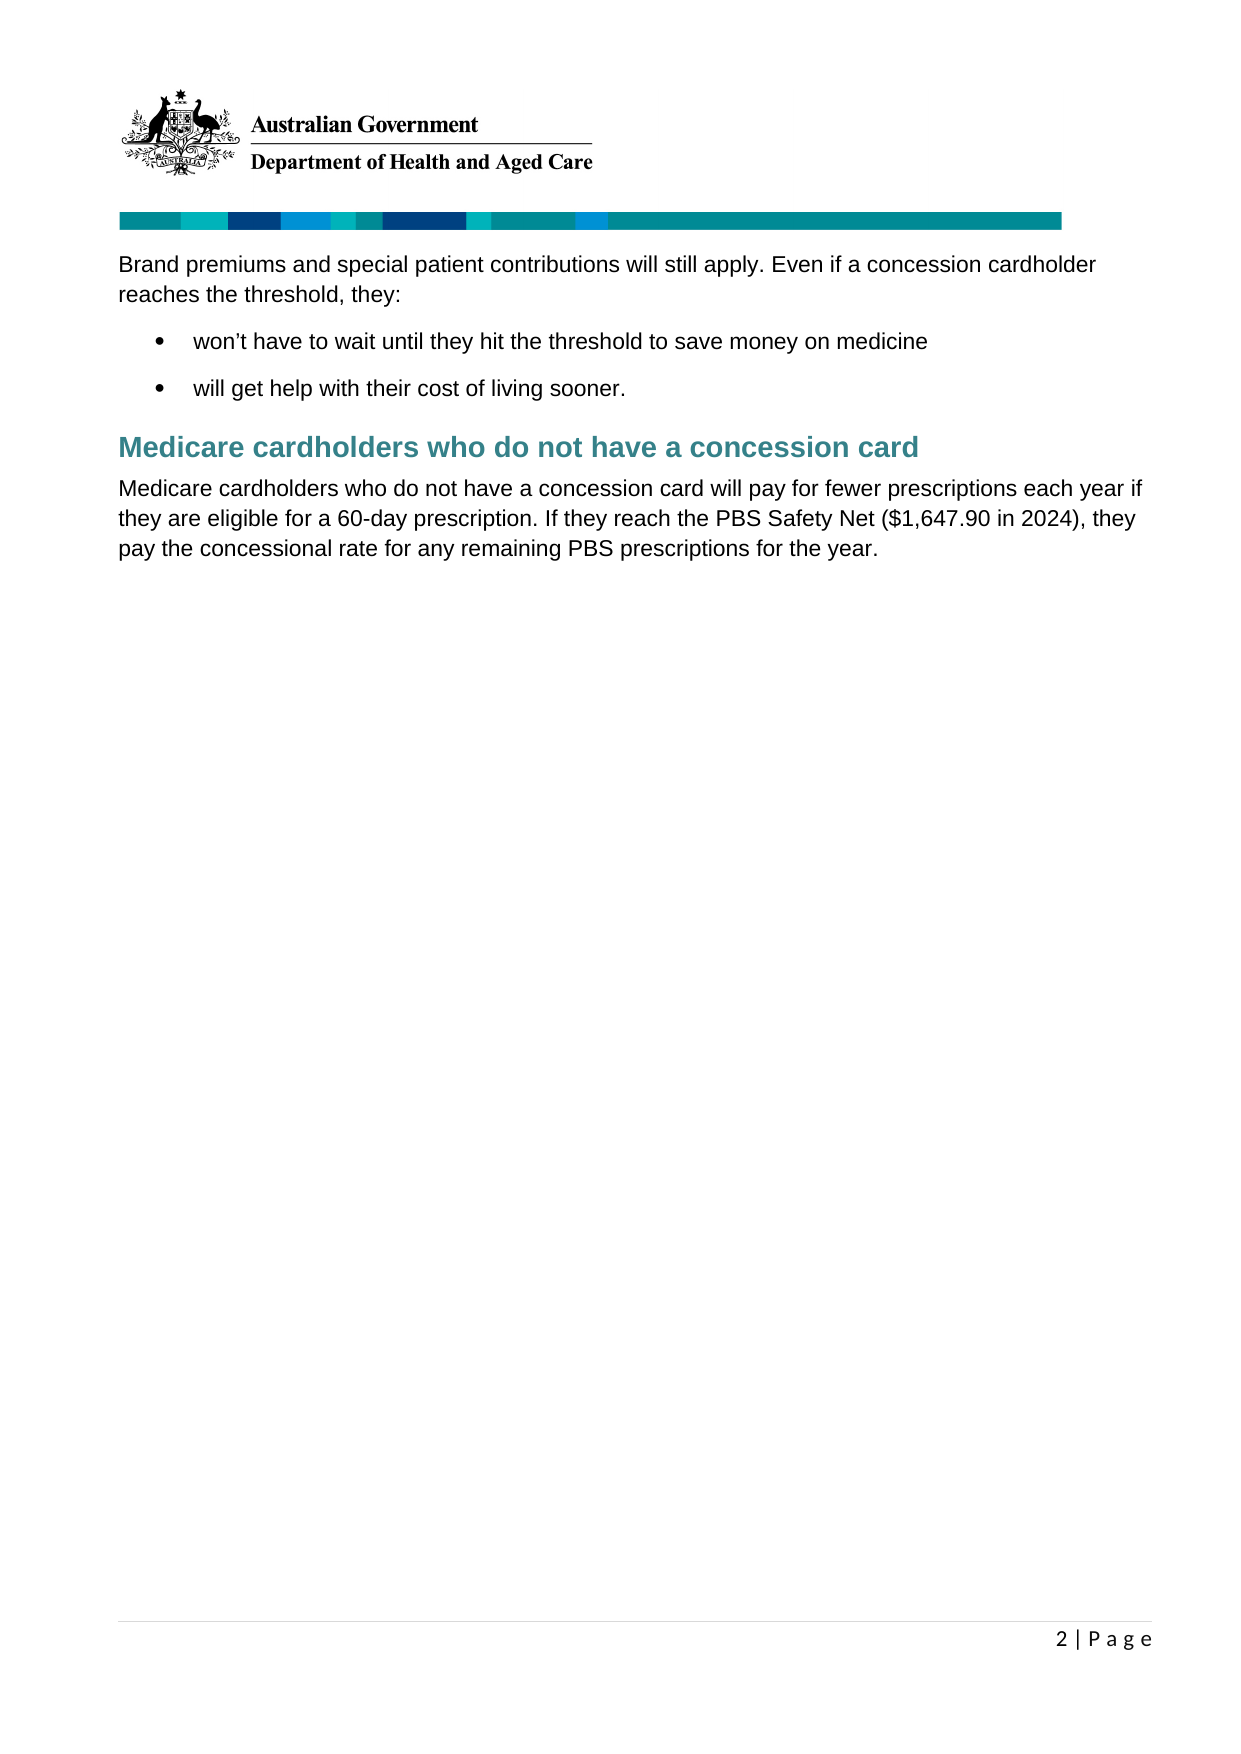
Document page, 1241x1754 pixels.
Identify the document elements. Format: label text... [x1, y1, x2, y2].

list won’t have to wait until they hit the threshold to save money on medicine [156, 328, 1152, 354]
text Brand premiums and special patient contributions will still apply. Even if a concession cardholder reaches the threshold, they: [118, 251, 1152, 308]
text Medicare cardholders who do not have a concession card will pay for fewer prescriptions each year if they are eligible for a 60-day prescription. If they reach the PBS Safety Net ($1,647.90 in 2024), they pay the concessional rate for any remaining PBS prescriptions for the year. [118, 475, 1152, 562]
list will get help with their cost of living sooner. [156, 375, 1152, 401]
picture [118, 89, 1064, 231]
subtitle Medicare cardholders who do not have a concession card [118, 430, 1152, 464]
